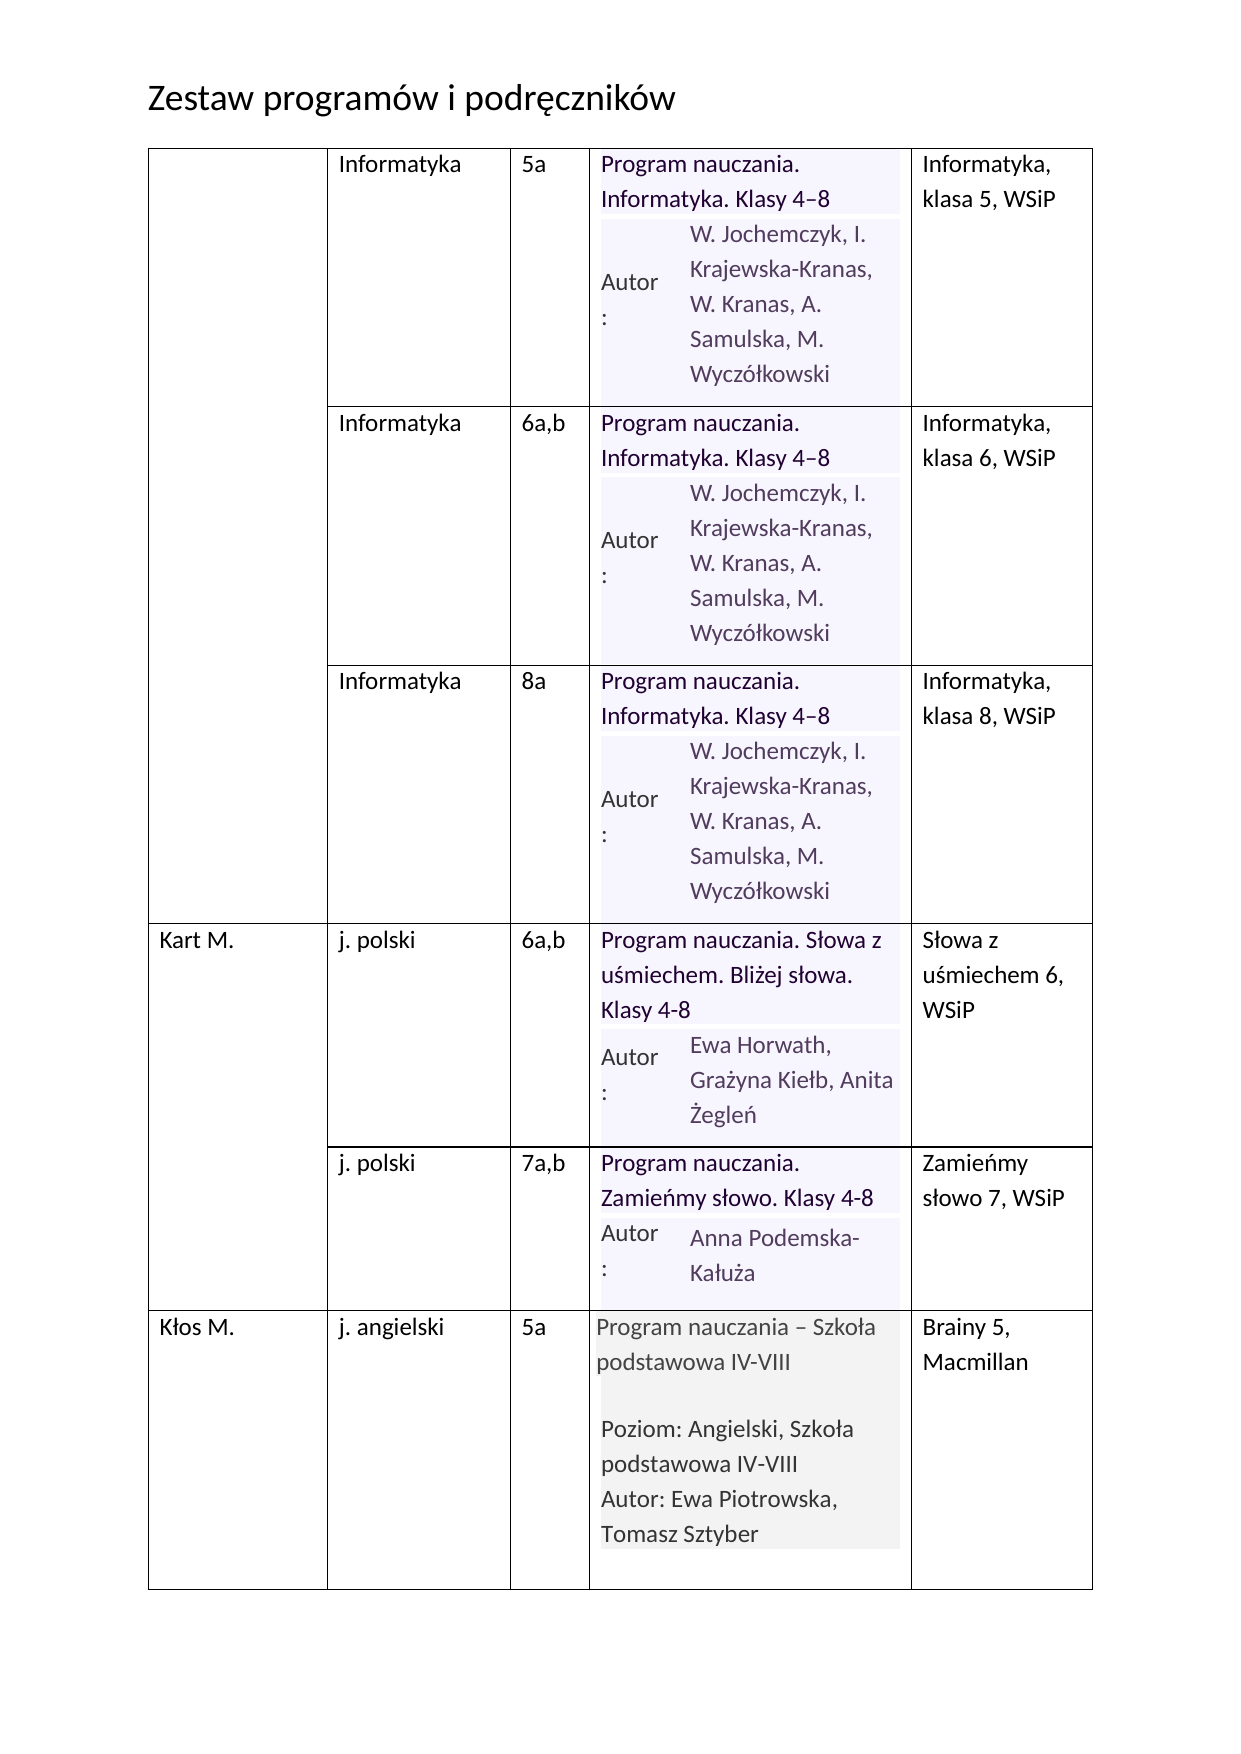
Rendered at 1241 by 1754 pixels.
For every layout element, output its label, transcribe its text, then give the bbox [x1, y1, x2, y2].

table_cell 6a,b [511, 924, 589, 1146]
table_cell Program nauczania. Zamieńmy słowo. Klasy 4-8 [590, 1148, 911, 1310]
table_cell 5a [511, 149, 589, 406]
table_cell j. polski [328, 924, 510, 1146]
table_cell j. polski [328, 1148, 510, 1310]
table_cell Informatyka [328, 149, 510, 406]
table_cell 7a,b [511, 1148, 589, 1310]
table_cell Zamieńmy słowo 7, WSiP [912, 1148, 1092, 1310]
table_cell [590, 149, 911, 406]
table_cell Informatyka, klasa 5, WSiP [912, 149, 1092, 406]
table_cell 5a [511, 1311, 589, 1588]
table_cell Brainy 5, Macmillan [912, 1311, 1092, 1588]
table_cell Informatyka [328, 666, 510, 923]
table_cell Informatyka, klasa 6, WSiP [912, 407, 1092, 664]
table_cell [590, 407, 911, 664]
table_cell Kłos M. [149, 1311, 327, 1588]
table_cell Program nauczania. Słowa z uśmiechem. Bliżej słowa. Klasy 4-8 [590, 924, 911, 1146]
table_cell Słowa z uśmiechem 6, WSiP [912, 924, 1092, 1146]
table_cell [590, 1311, 911, 1588]
table_cell j. angielski [328, 1311, 510, 1588]
table_cell Informatyka [328, 407, 510, 664]
table_cell 8a [511, 666, 589, 923]
table_cell Kart M. [149, 924, 327, 1310]
table_cell Informatyka, klasa 8, WSiP [912, 666, 1092, 923]
table_cell Program nauczania. Informatyka. Klasy 4–8 [590, 666, 911, 923]
table_cell 6a,b [511, 407, 589, 664]
